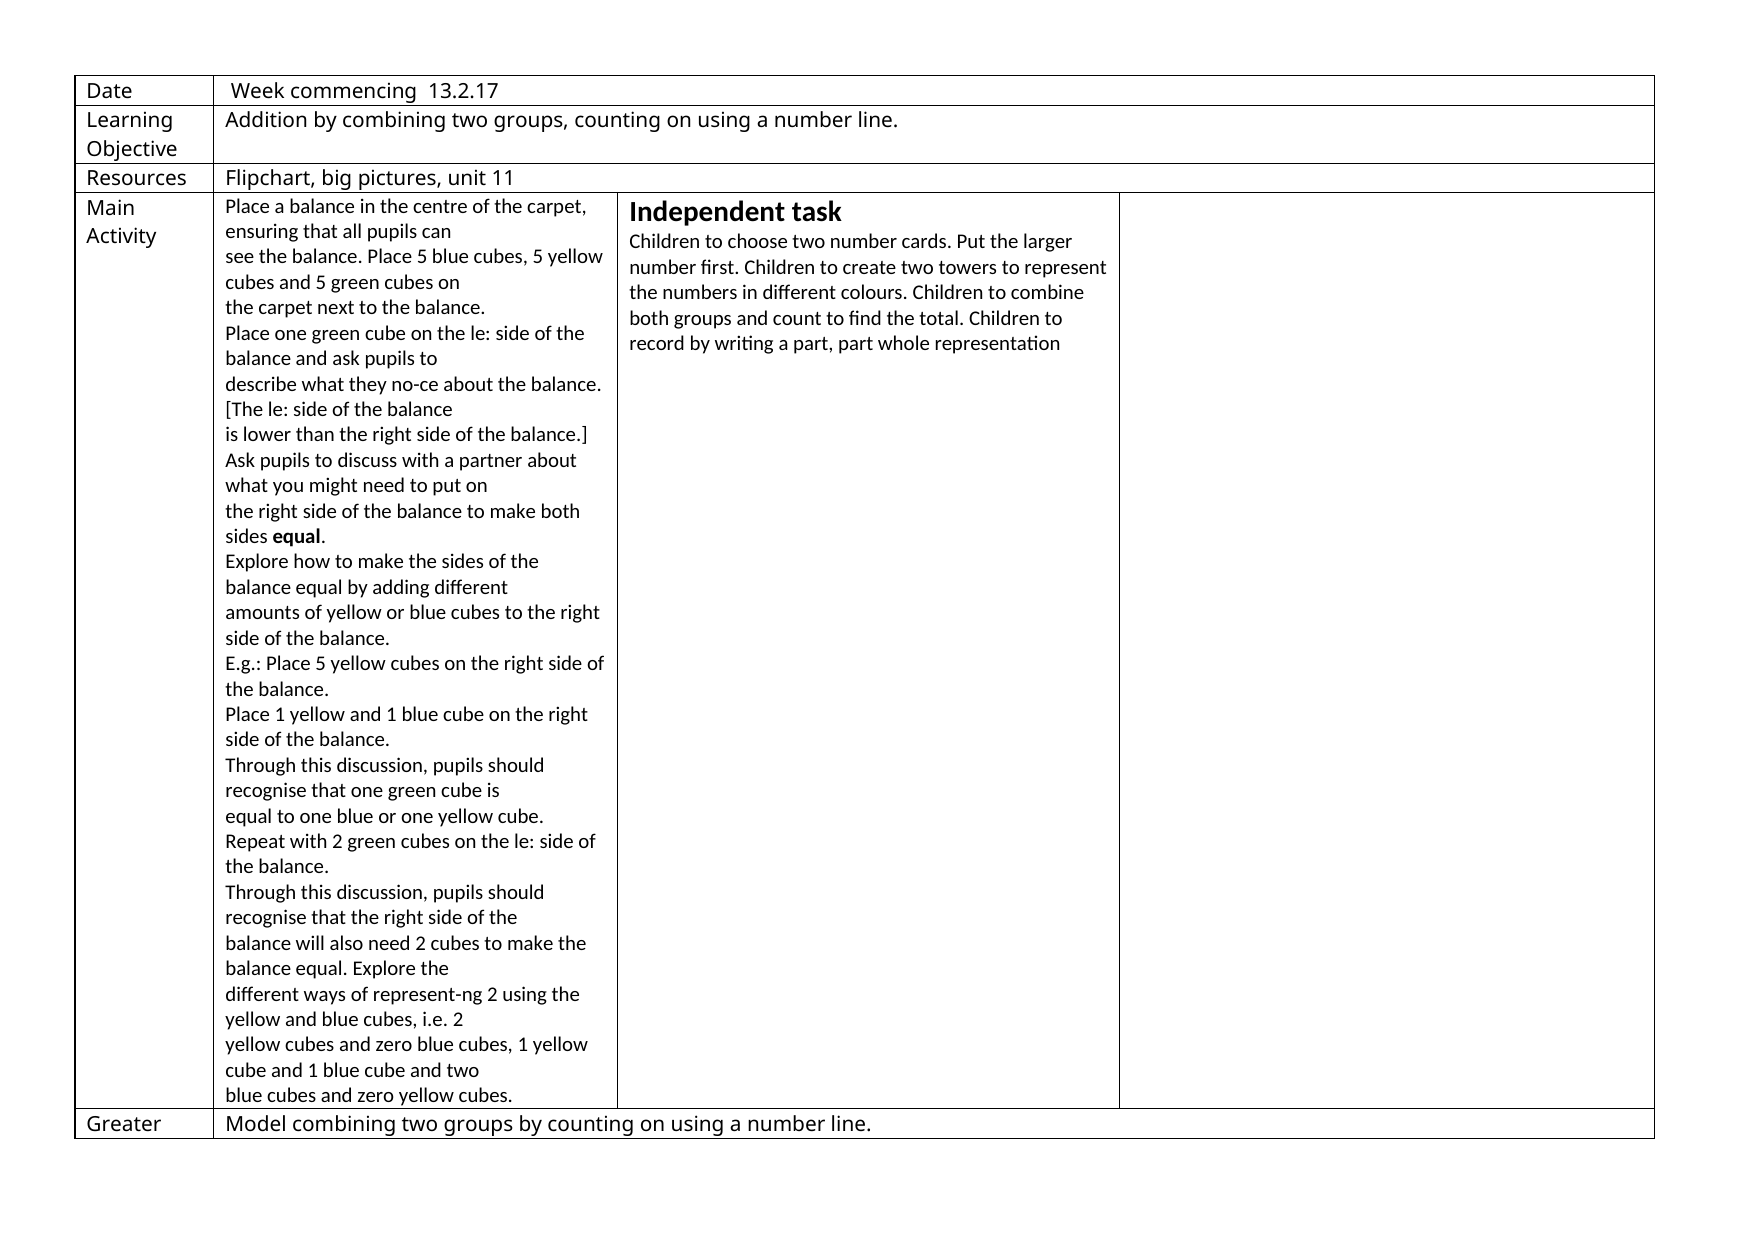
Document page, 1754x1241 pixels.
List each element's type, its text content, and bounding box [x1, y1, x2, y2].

table_cell Flipchart, big pictures, unit 11 [214, 164, 1654, 192]
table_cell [214, 1109, 1654, 1137]
table_cell Place a balance in the centre of the carpet, ensuring that all pupils can see the balance. Place 5 blue cubes, 5 yellow cubes and 5 green cubes on the carpet next to the balance. Place one green cube on the le: side of the balance and ask pupils to describe what they no-ce about the balance. [The le: side of the balance is lower than the right side of the balance.] Ask pupils to discuss with a partner about what you might need to put on the right side of the balance to make both sides equal. Explore how to make the sides of the balance equal by adding different amounts of yellow or blue cubes to the right side of the balance. E.g.: Place 5 yellow cubes on the right side of the balance. Place 1 yellow and 1 blue cube on the right side of the balance. Through this discussion, pupils should recognise that one green cube is equal to one blue or one yellow cube. Repeat with 2 green cubes on the le: side of the balance. Through this discussion, pupils should recognise that the right side of the balance will also need 2 cubes to make the balance equal. Explore the different ways of represent-ng 2 using the yellow and blue cubes, i.e. 2 yellow cubes and zero blue cubes, 1 yellow cube and 1 blue cube and two blue cubes and zero yellow cubes. [214, 193, 617, 1108]
table_cell Independent task Children to choose two number cards. Put the larger number first. Children to create two towers to represent the numbers in different colours. Children to combine both groups and count to find the total. Children to record by writing a part, part whole representation [618, 193, 1119, 1108]
table_cell Greater Depth [76, 1109, 213, 1137]
table_cell [1120, 193, 1654, 1108]
table_header Date [76, 76, 213, 104]
table_cell Resources [76, 164, 213, 192]
table_cell Learning Objective [76, 106, 213, 162]
table_cell Addition by combining two groups, counting on using a number line. [214, 106, 1654, 162]
table_cell Main Activity [76, 193, 213, 1108]
table_header Week commencing 13.2.17 [214, 76, 1654, 104]
